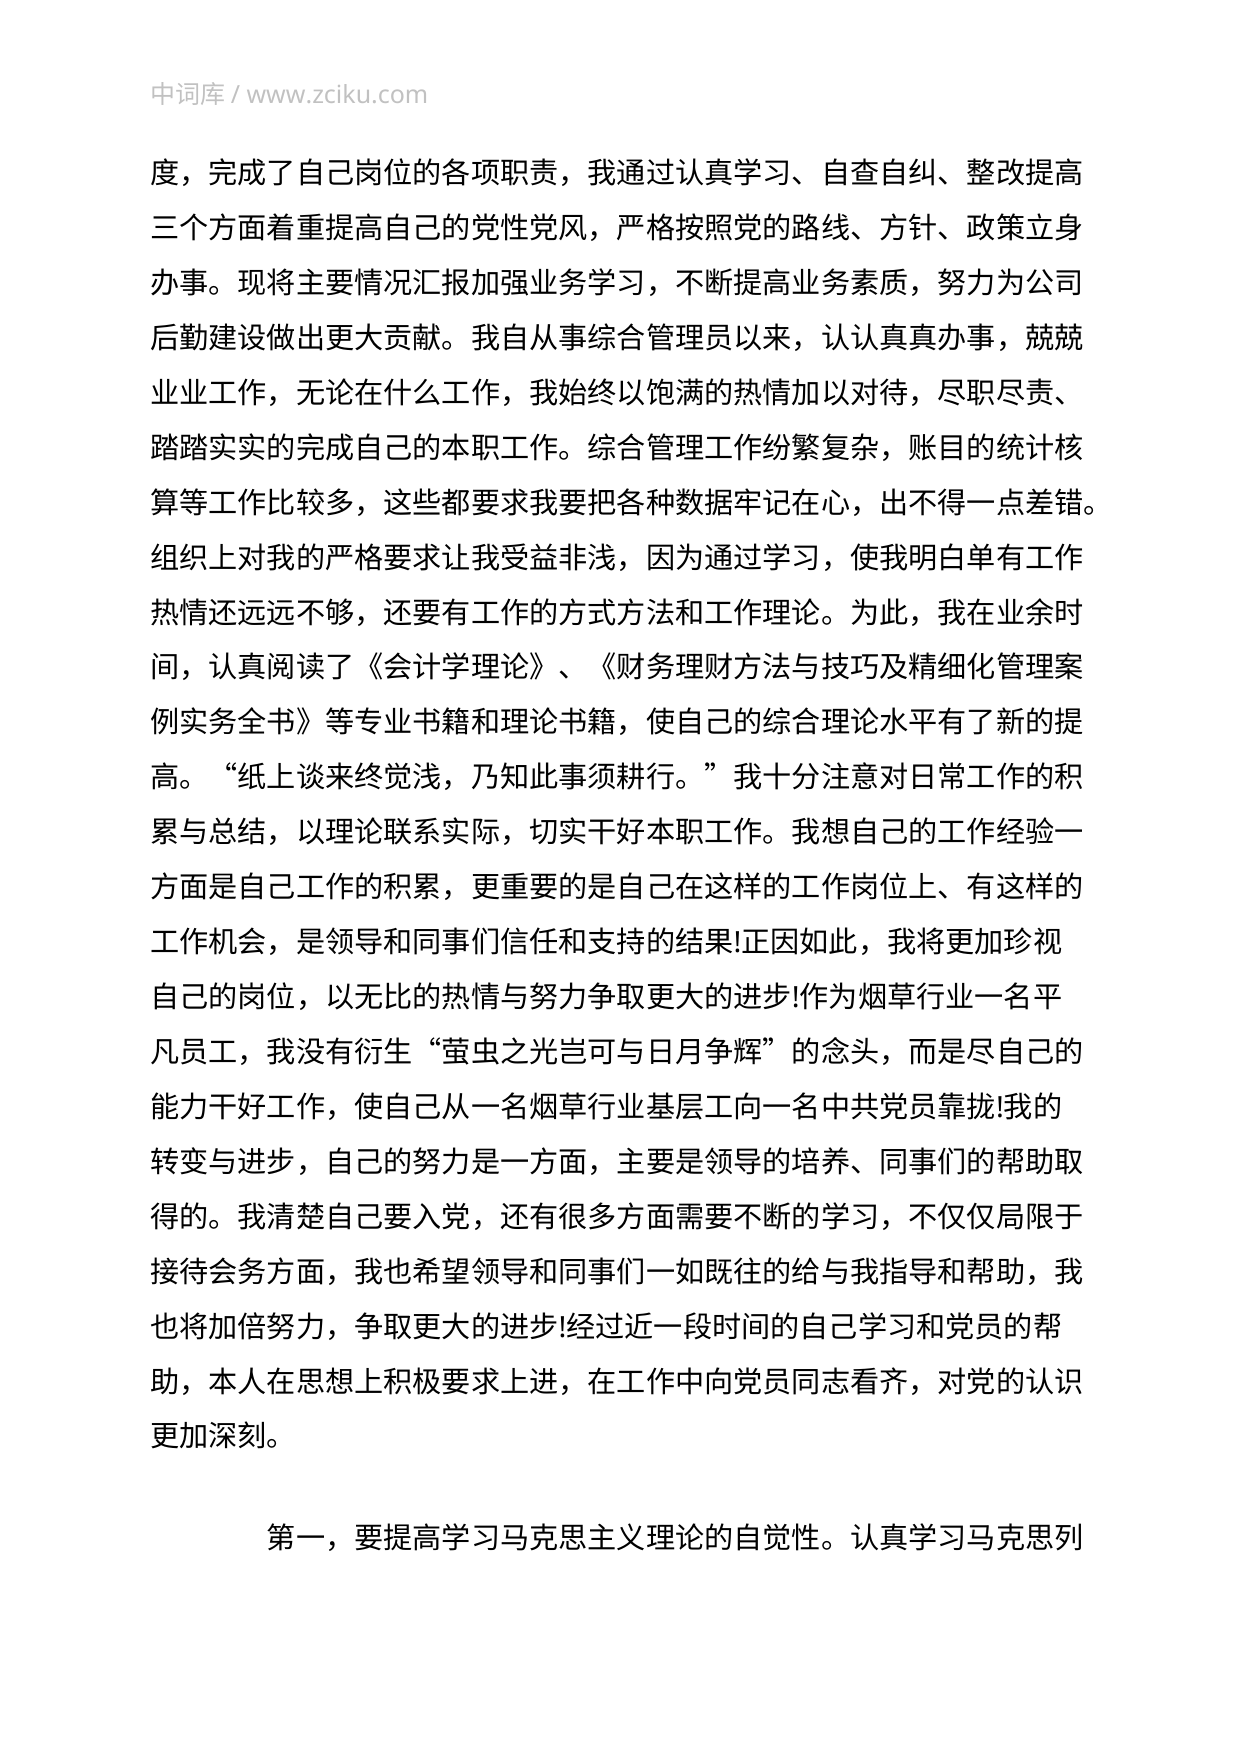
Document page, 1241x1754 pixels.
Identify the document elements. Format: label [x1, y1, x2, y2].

text [150, 1515, 1090, 1557]
text [150, 150, 1090, 1455]
